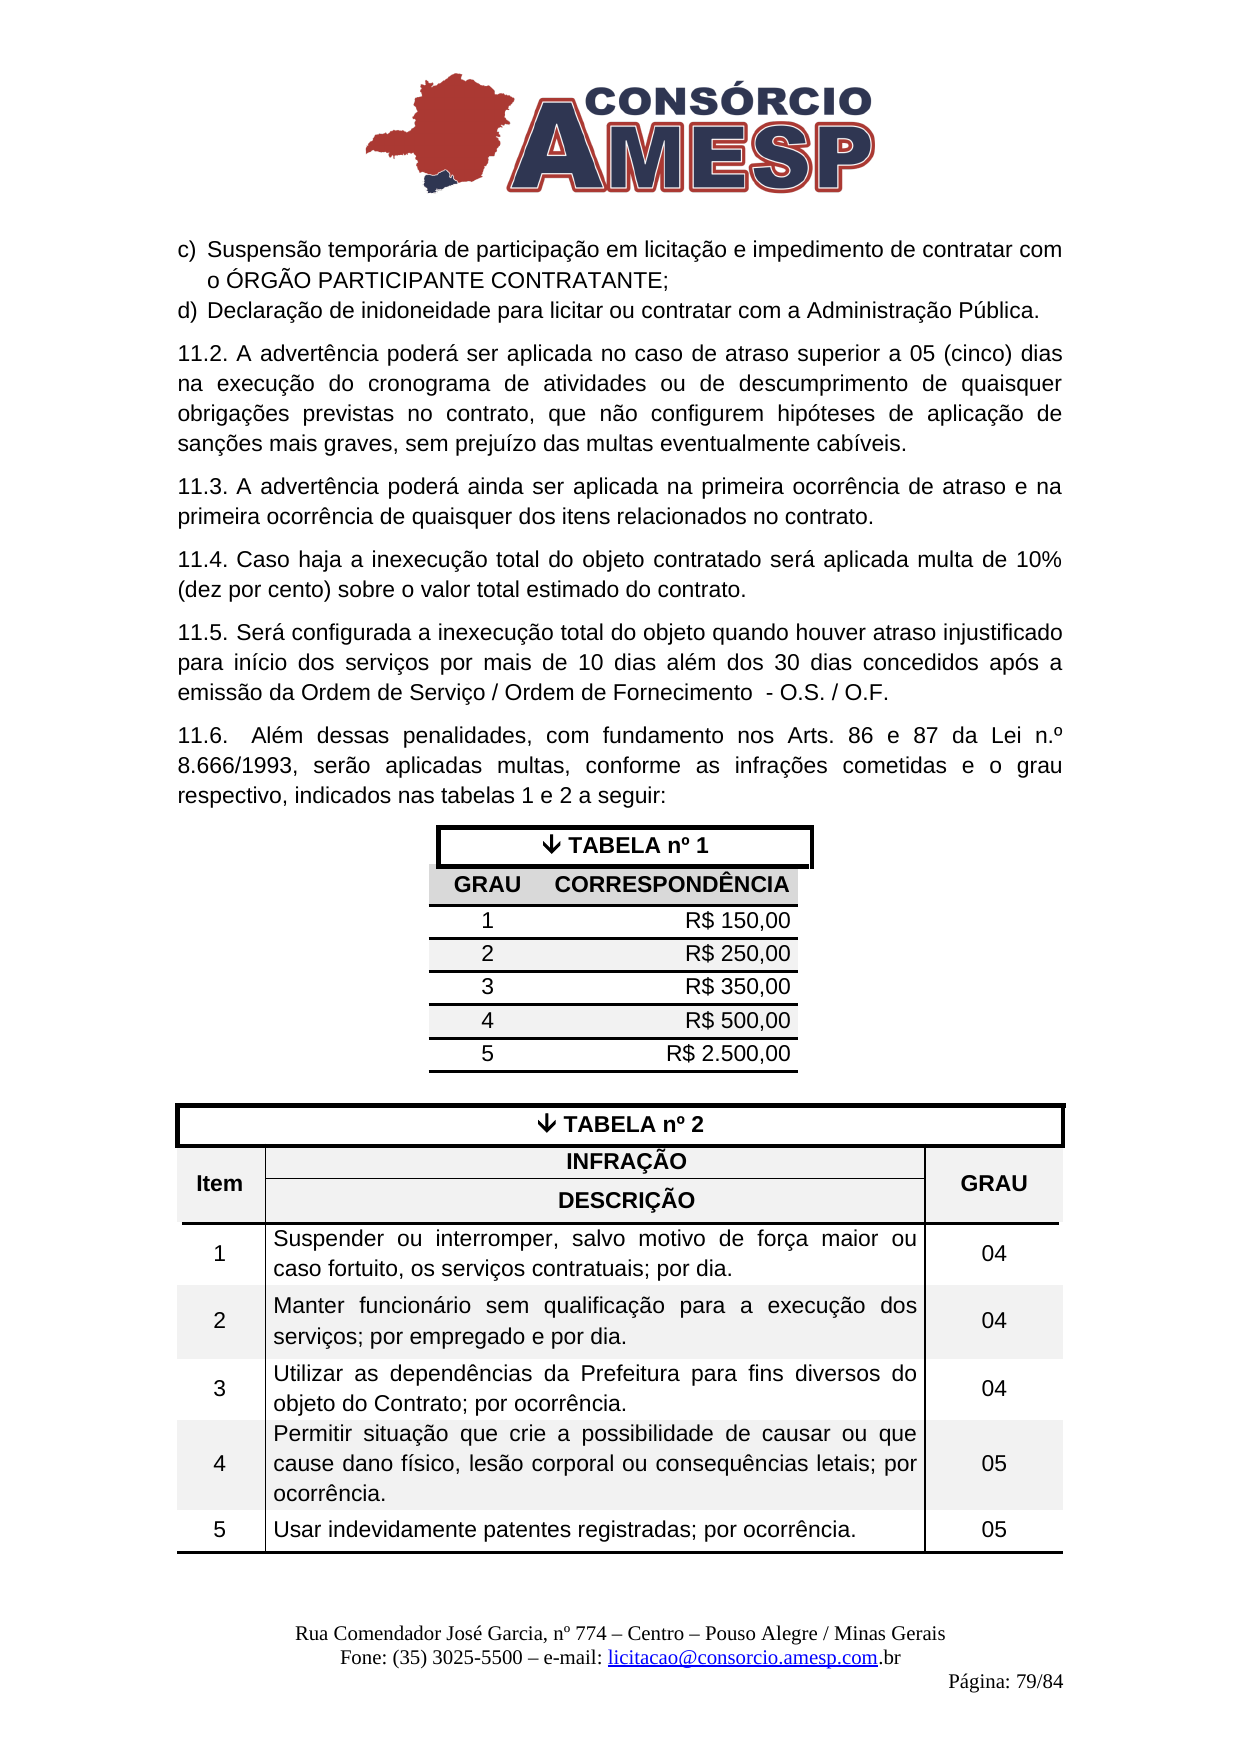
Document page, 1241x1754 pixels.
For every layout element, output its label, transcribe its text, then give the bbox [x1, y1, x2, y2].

table_cell 1 [177, 1222, 265, 1285]
table_cell 5 [177, 1510, 265, 1551]
table_cell Permitir situação que crie a possibilidade de causar ou que cause dano físico, lesão corporal ou consequências letais; por ocorrência. [266, 1420, 924, 1510]
table_cell 2 [429, 940, 546, 970]
table_cell Suspender ou interromper, salvo motivo de força maior ou caso fortuito, os serviços contratuais; por dia. [266, 1225, 924, 1285]
table_cell R$ 500,00 [546, 1006, 798, 1037]
table_cell Manter funcionário sem qualificação para a execução dos serviços; por empregado e por dia. [266, 1285, 924, 1359]
table_cell 04 [926, 1360, 1063, 1420]
table_cell Usar indevidamente patentes registradas; por ocorrência. [266, 1510, 924, 1551]
table_cell R$ 350,00 [546, 973, 798, 1003]
table_cell 05 [926, 1510, 1063, 1551]
table_cell Item [177, 1148, 265, 1222]
table_cell INFRAÇÃO [266, 1148, 924, 1178]
table_cell R$ 150,00 [546, 907, 798, 937]
table_cell 2 [177, 1285, 265, 1359]
table_cell 04 [926, 1285, 1063, 1359]
table_cell 5 [429, 1040, 546, 1070]
table_cell Utilizar as dependências da Prefeitura para fins diversos do objeto do Contrato; por ocorrência. [266, 1360, 924, 1420]
table_cell 3 [177, 1360, 265, 1420]
text 11.4. Caso haja a inexecução total do objeto contratado será aplicada multa de 10% (dez por cento) sobre o valor total estimado do contrato. [177, 546, 1063, 602]
text 11.5. Será configurada a inexecução total do objeto quando houver atraso injustificado para início dos serviços por mais de 10 dias além dos 30 dias concedidos após a emissão da Ordem de Serviço / Ordem de Fornecimento - O.S. / O.F. [177, 619, 1063, 705]
table_cell 05 [926, 1420, 1063, 1510]
text 11.3. A advertência poderá ainda ser aplicada na primeira ocorrência de atraso e na primeira ocorrência de quaisquer dos itens relacionados no contrato. [177, 473, 1063, 529]
table_header TABELA nº 2 [180, 1108, 1061, 1143]
table_cell R$ 250,00 [546, 940, 798, 970]
table_cell DESCRIÇÃO [266, 1179, 924, 1222]
table_cell R$ 2.500,00 [546, 1040, 798, 1070]
table_cell 1 [429, 907, 546, 937]
picture [365, 73, 875, 194]
table_cell GRAU [429, 864, 546, 904]
table_cell 04 [926, 1222, 1063, 1285]
table_header TABELA nº 1 [441, 830, 810, 864]
list Declaração de inidoneidade para licitar ou contratar com a Administração Pública. [177, 297, 1063, 323]
table_cell CORRESPONDÊNCIA [546, 869, 798, 904]
list Suspensão temporária de participação em licitação e impedimento de contratar com o ÓRGÃO PARTICIPANTE CONTRATANTE; [177, 236, 1063, 293]
text 11.2. A advertência poderá ser aplicada no caso de atraso superior a 05 (cinco) dias na execução do cronograma de atividades ou de descumprimento de quaisquer obrigações previstas no contrato, que não configurem hipóteses de aplicação de sanções mais graves, sem prejuízo das multas eventualmente cabíveis. [177, 339, 1063, 456]
text 11.6. Além dessas penalidades, com fundamento nos Arts. 86 e 87 da Lei n.º 8.666/1993, serão aplicadas multas, conforme as infrações cometidas e o grau respectivo, indicados nas tabelas 1 e 2 a seguir: [177, 722, 1063, 808]
table_cell 3 [429, 973, 546, 1003]
table_cell 4 [177, 1420, 265, 1510]
table_cell 4 [429, 1006, 546, 1037]
table_cell GRAU [926, 1148, 1063, 1222]
